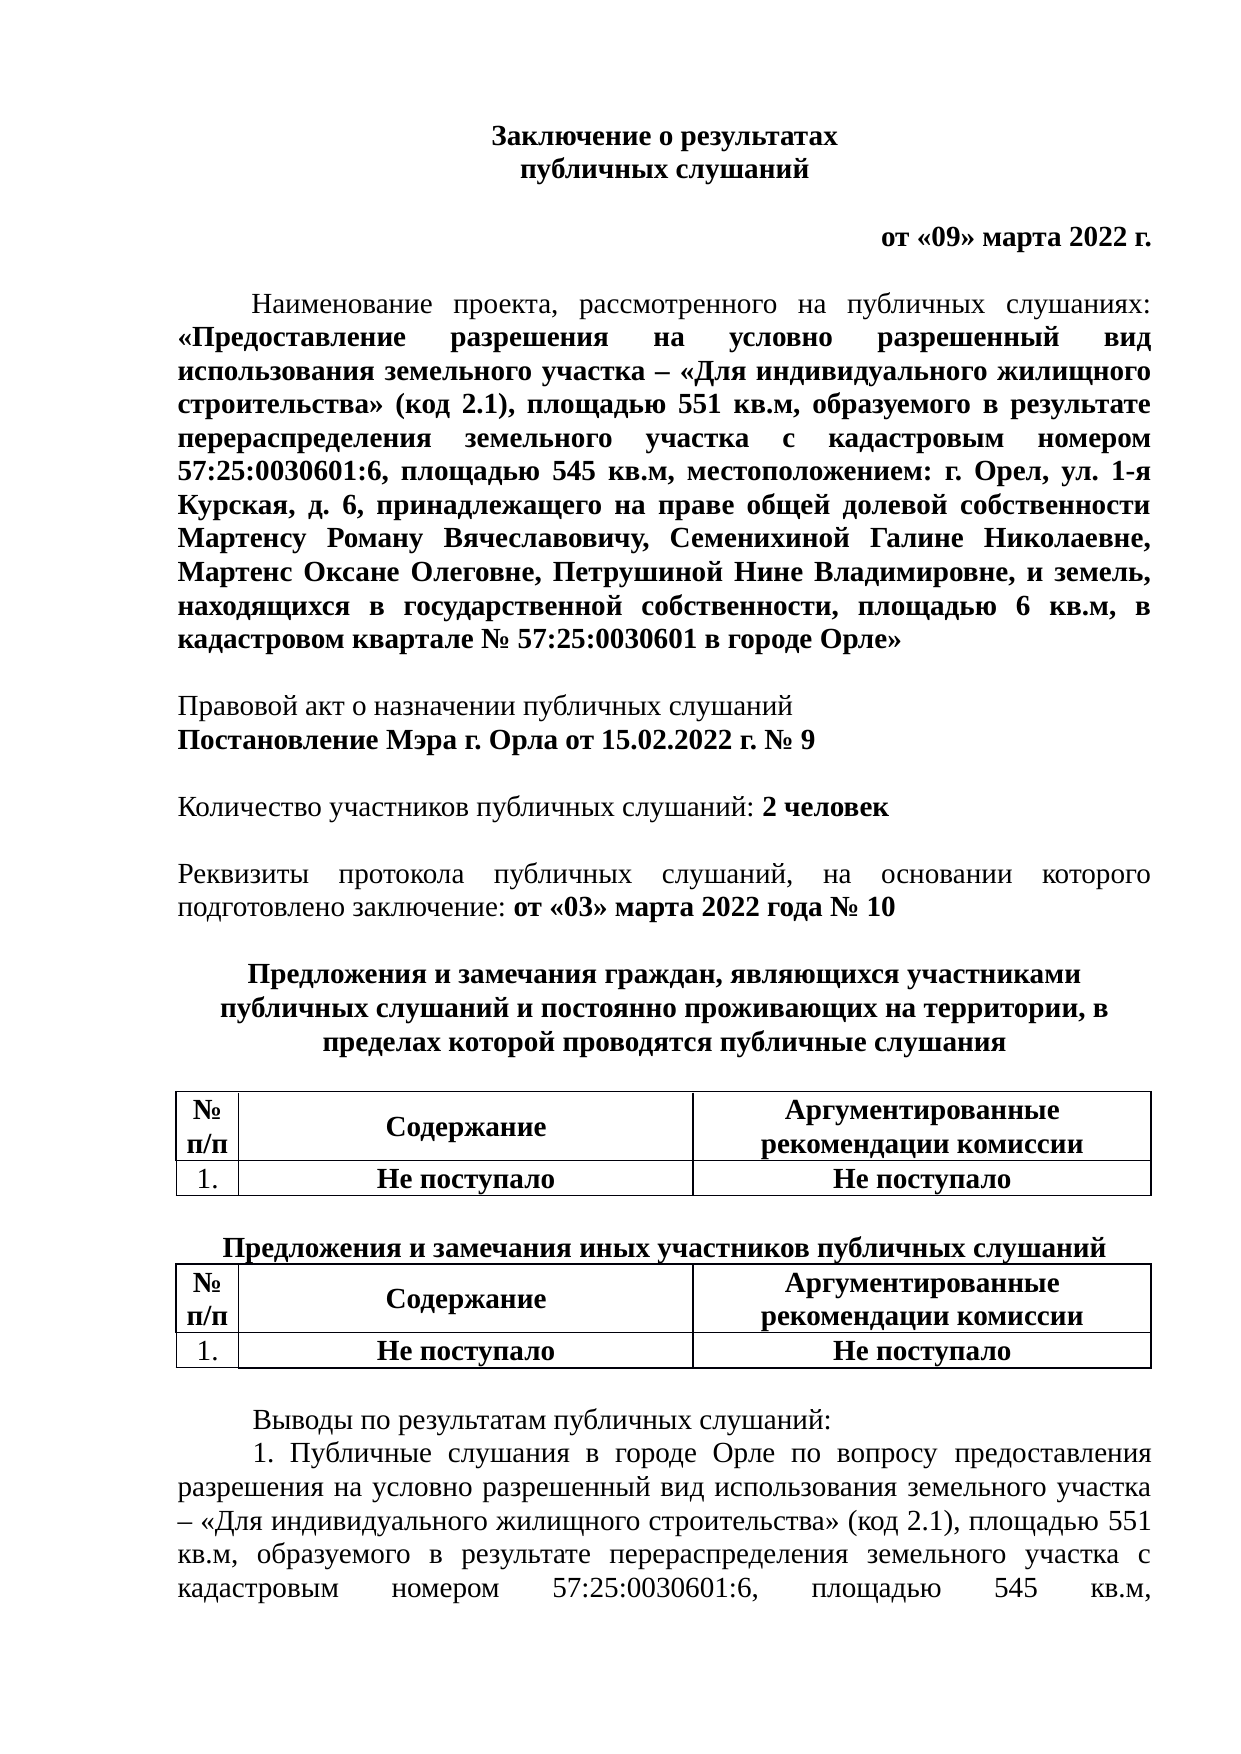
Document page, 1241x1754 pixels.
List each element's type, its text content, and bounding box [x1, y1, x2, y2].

table_cell Не поступало [239, 1161, 692, 1194]
text публичных слушаний [177, 152, 1152, 185]
text Заключение о результатах [177, 118, 1152, 152]
table_header Содержание [239, 1092, 693, 1159]
table_header Аргументированные рекомендации комиссии [694, 1265, 1150, 1332]
text Предложения и замечания граждан, являющихся участниками публичных слушаний и постоянно проживающих на территории, в пределах которой проводятся публичные слушания [177, 957, 1152, 1057]
table_cell Не поступало [694, 1333, 1150, 1367]
table_cell Не поступало [239, 1333, 692, 1367]
table_cell Не поступало [694, 1161, 1150, 1194]
list Наименование проекта, рассмотренного на публичных слушаниях: «Предоставление разрешения на условно разрешенный вид использования земельного участка – «Для индивидуального жилищного строительства» (код 2.1), площадью 551 кв.м, образуемого в результате перераспределения земельного участка с кадастровым номером 57:25:0030601:6, площадью 545 кв.м, местоположением: г. Орел, ул. 1-я Курская, д. 6, принадлежащего на праве общей долевой собственности Мартенсу Роману Вячеславовичу, Семенихиной Галине Николаевне, Мартенс Оксане Олеговне, Петрушиной Нине Владимировне, и земель, находящихся в государственной собственности, площадью 6 кв.м, в кадастровом квартале № 57:25:0030601 в городе Орле» [177, 286, 1152, 655]
text Предложения и замечания иных участников публичных слушаний [177, 1230, 1152, 1263]
table_cell 1. [177, 1333, 238, 1367]
text Постановление Мэра г. Орла от 15.02.2022 г. № 9 [177, 722, 1152, 755]
table_header № п/п [177, 1265, 238, 1332]
table_cell 1. [177, 1161, 238, 1194]
text Правовой акт о назначении публичных слушаний [177, 688, 1152, 722]
table_header Содержание [239, 1265, 692, 1332]
text Выводы по результатам публичных слушаний: [177, 1402, 1152, 1436]
text от «09» марта 2022 г. [177, 219, 1152, 252]
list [177, 1436, 1152, 1603]
text Количество участников публичных слушаний: 2 человек [177, 789, 1152, 822]
table_header № п/п [177, 1092, 238, 1159]
text Реквизиты протокола публичных слушаний, на основании которого подготовлено заключение: от «03» марта 2022 года № 10 [177, 856, 1152, 923]
table_header Аргументированные рекомендации комиссии [694, 1092, 1150, 1159]
